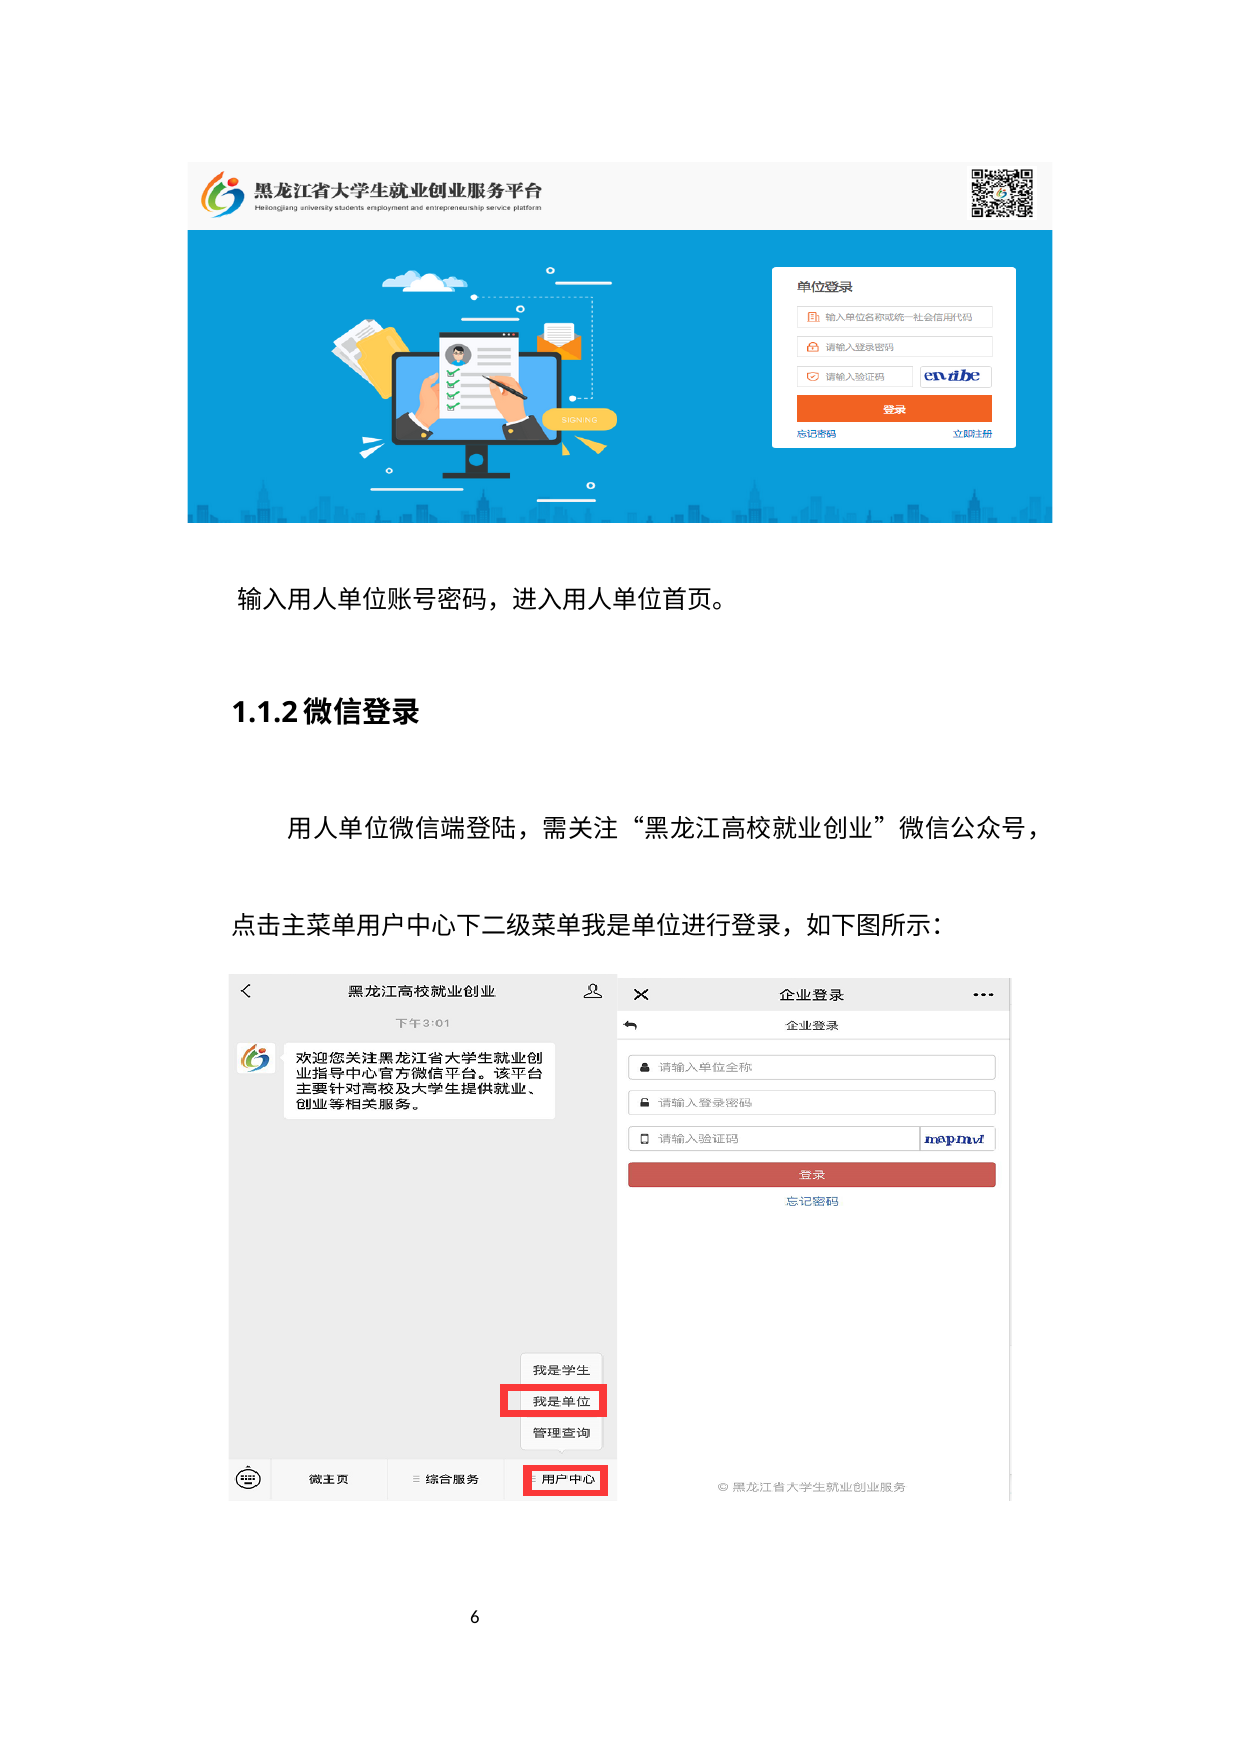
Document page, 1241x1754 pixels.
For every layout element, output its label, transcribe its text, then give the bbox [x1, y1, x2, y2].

text 1.1.2微信登录 [187, 678, 1053, 743]
picture [363, 438, 377, 443]
picture [361, 446, 380, 458]
picture [773, 268, 1015, 447]
picture [383, 271, 467, 291]
picture [579, 438, 605, 453]
picture [187, 162, 1053, 229]
picture [228, 974, 1012, 1501]
text 输入用人单位账号密码，进入用人单位首页。 [187, 565, 1053, 630]
picture [333, 320, 616, 478]
text 用人单位微信端登陆，需关注“黑龙江高校就业创业”微信公众号，点击主菜单用户中心下二级菜单我是单位进行登录，如下图所示： [231, 794, 1053, 956]
picture [563, 446, 569, 455]
